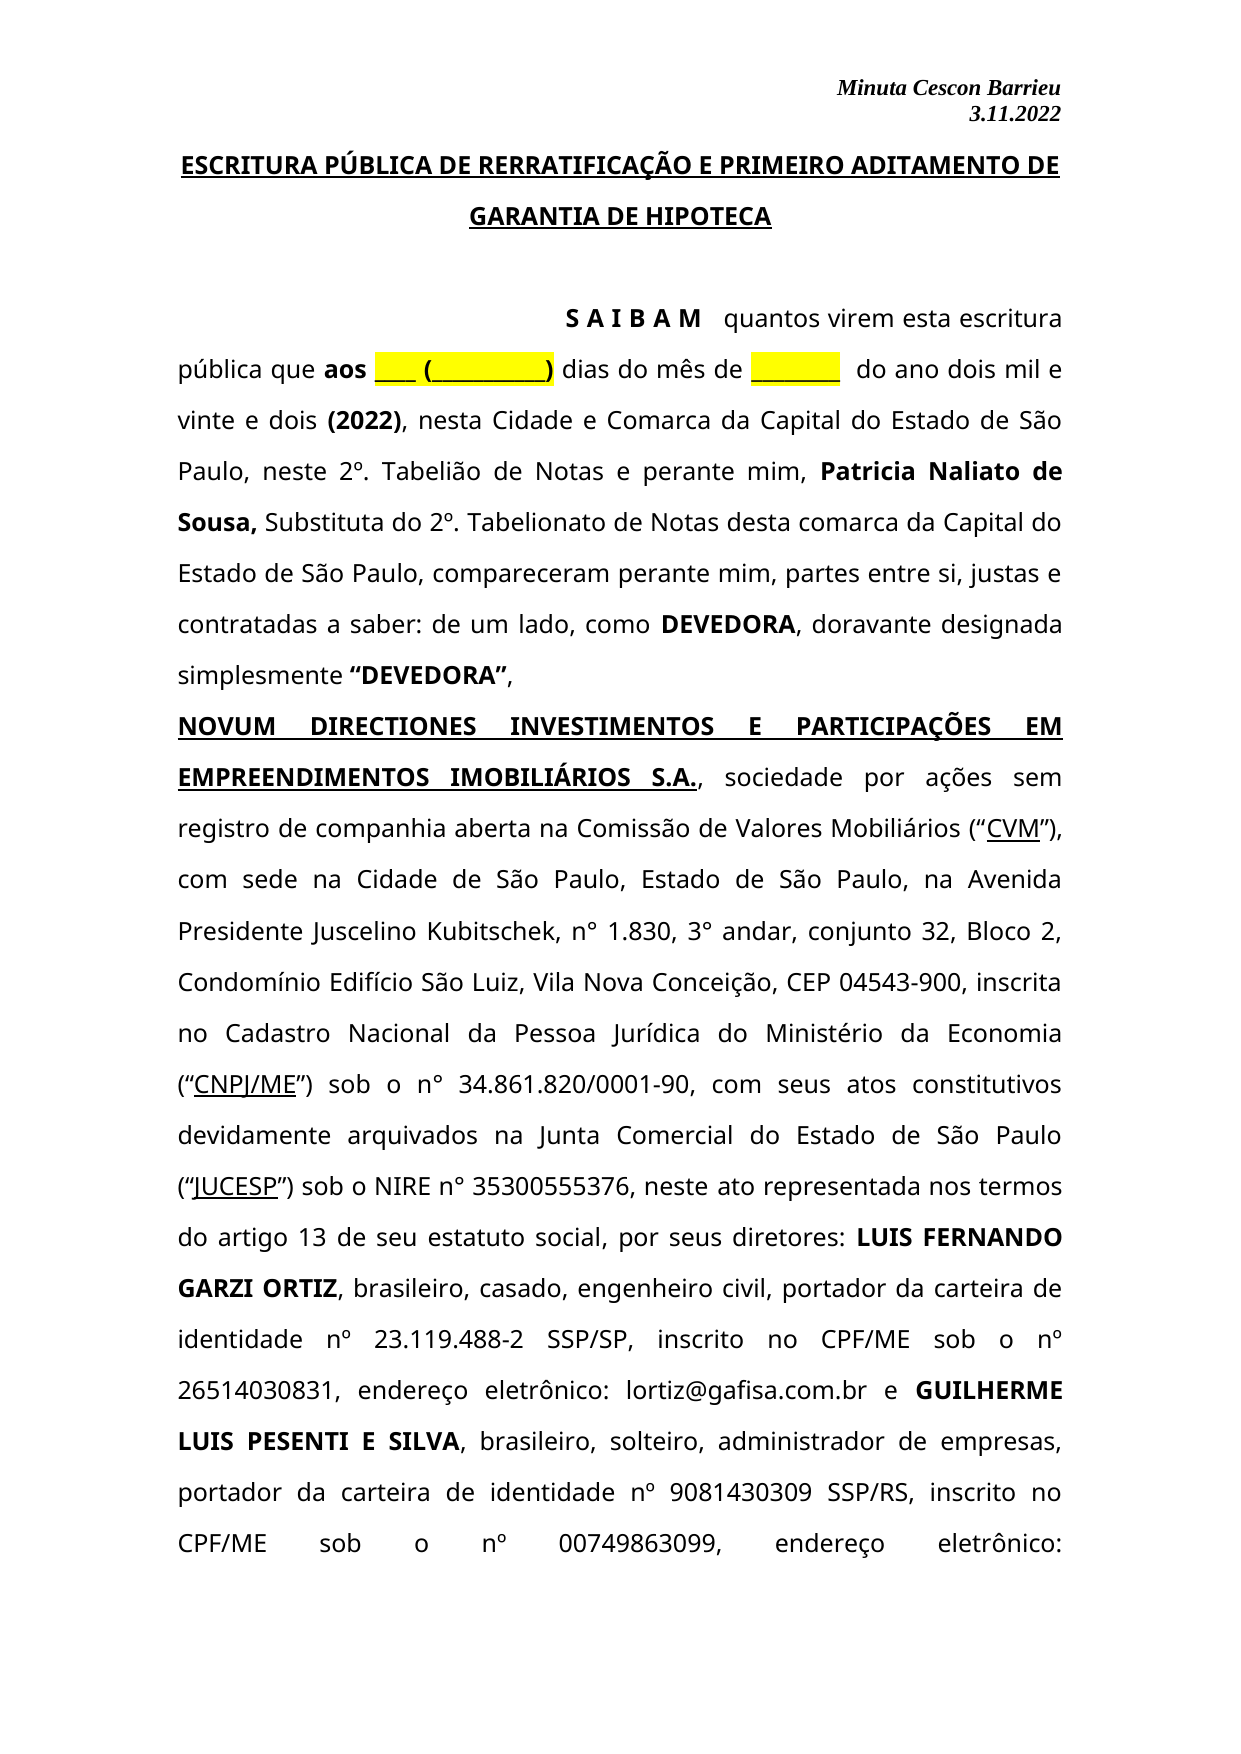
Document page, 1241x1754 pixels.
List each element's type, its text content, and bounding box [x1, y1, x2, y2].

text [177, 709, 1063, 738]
text S A I B A M quantos virem esta escritura pública que aos ____ (___________) dias do mês de ________ do ano dois mil e vinte e dois (2022), nesta Cidade e Comarca da Capital do Estado de São Paulo, neste 2º. Tabelião de Notas e perante mim, Patricia Naliato de Sousa, Substituta do 2º. Tabelionato de Notas desta comarca da Capital do Estado de São Paulo, compareceram perante mim, partes entre si, justas e contratadas a saber: de um lado, como DEVEDORA, doravante designada simplesmente “DEVEDORA”, [177, 301, 1063, 692]
text ESCRITURA PÚBLICA DE RERRATIFICAÇÃO E PRIMEIRO ADITAMENTO DE GARANTIA DE HIPOTECA [177, 148, 1063, 233]
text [177, 739, 1063, 1560]
